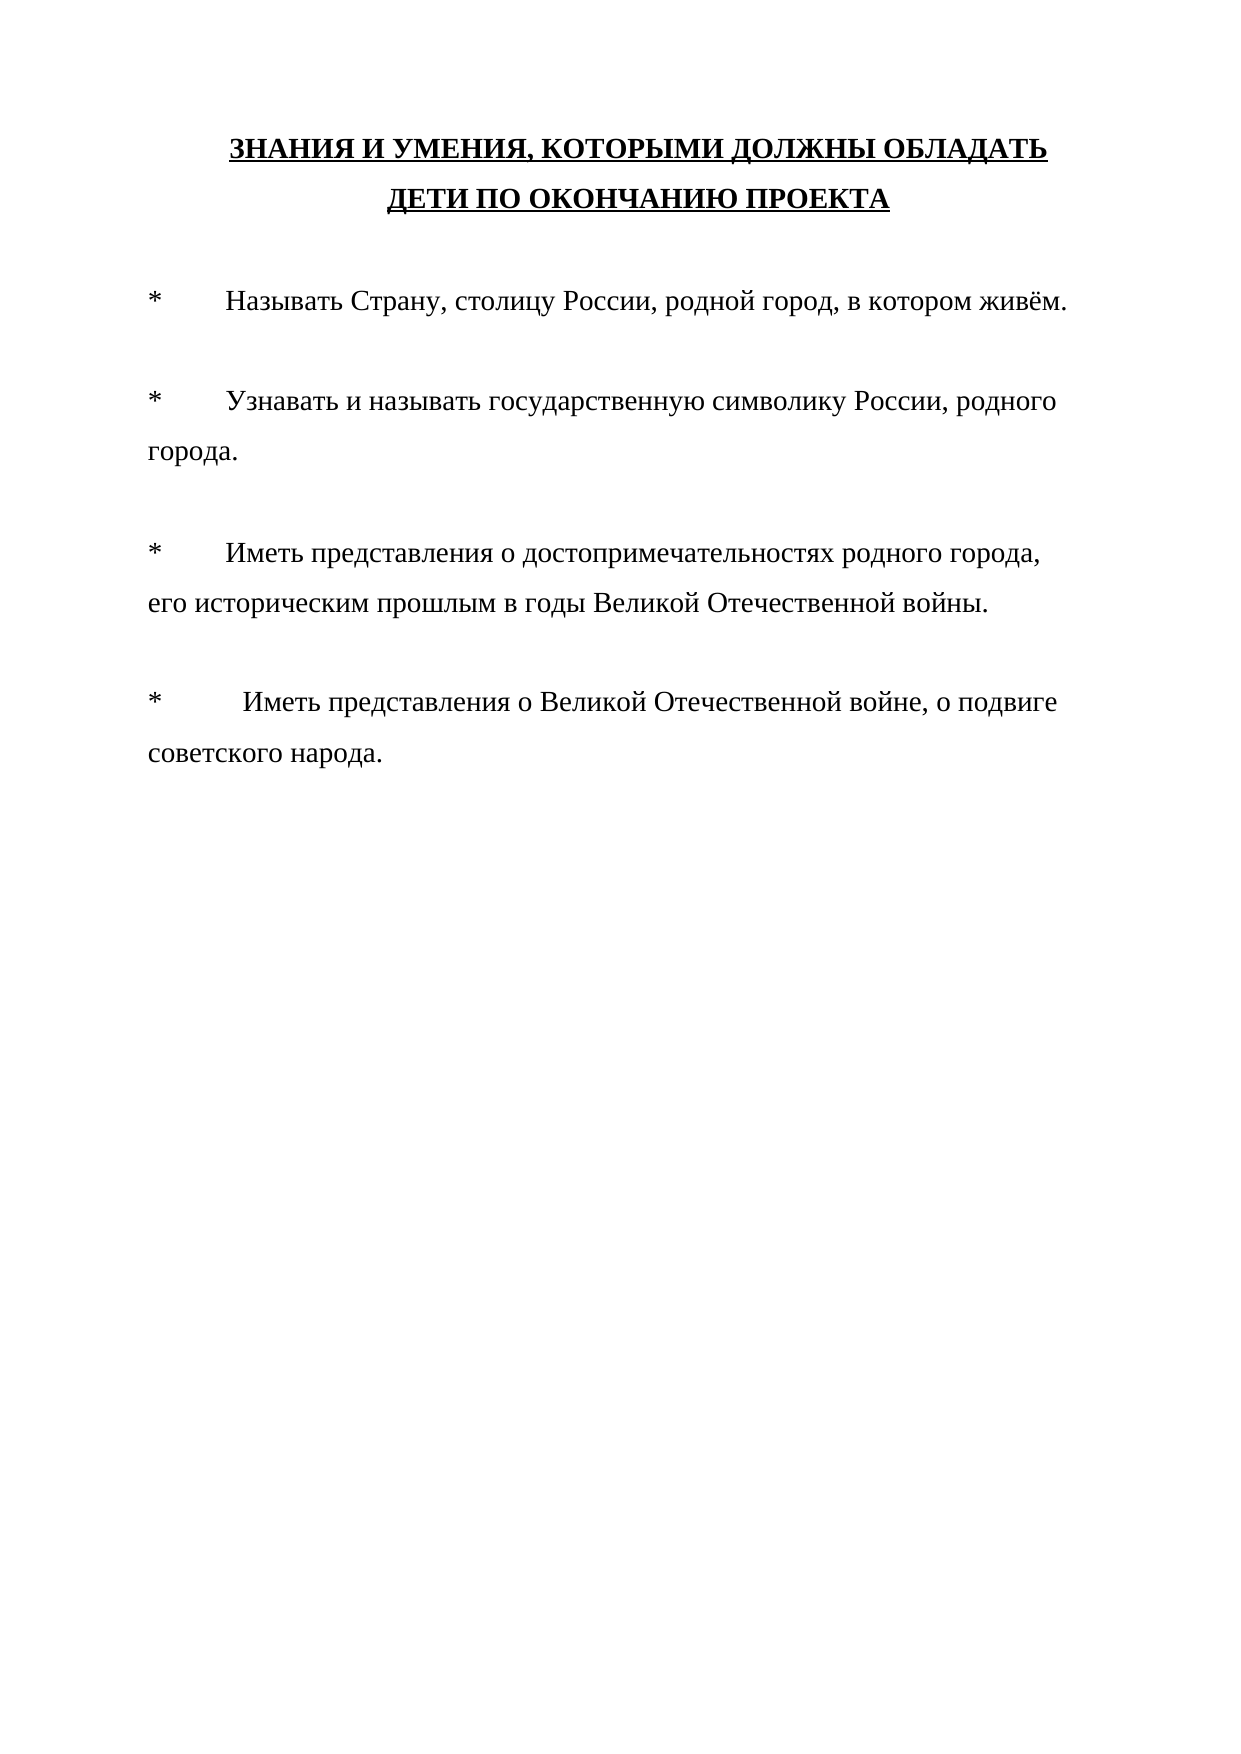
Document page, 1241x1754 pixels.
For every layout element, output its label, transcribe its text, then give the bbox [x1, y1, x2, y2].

list Называть Страну, столицу России, родной город, в котором живём. [148, 283, 1076, 316]
text ЗНАНИЯ И УМЕНИЯ, КОТОРЫМИ ДОЛЖНЫ ОБЛАДАТЬ ДЕТИ ПО ОКОНЧАНИЮ ПРОЕКТА [201, 118, 1076, 218]
list Узнавать и называть государственную символику России, родного города. [148, 370, 1074, 470]
list Иметь представления о достопримечательностях родного города, его историческим прошлым в годы Великой Отечественной войны. [148, 522, 1075, 623]
text * Иметь представления о Великой Отечественной войне, о подвиге советского народа. [148, 670, 1076, 773]
